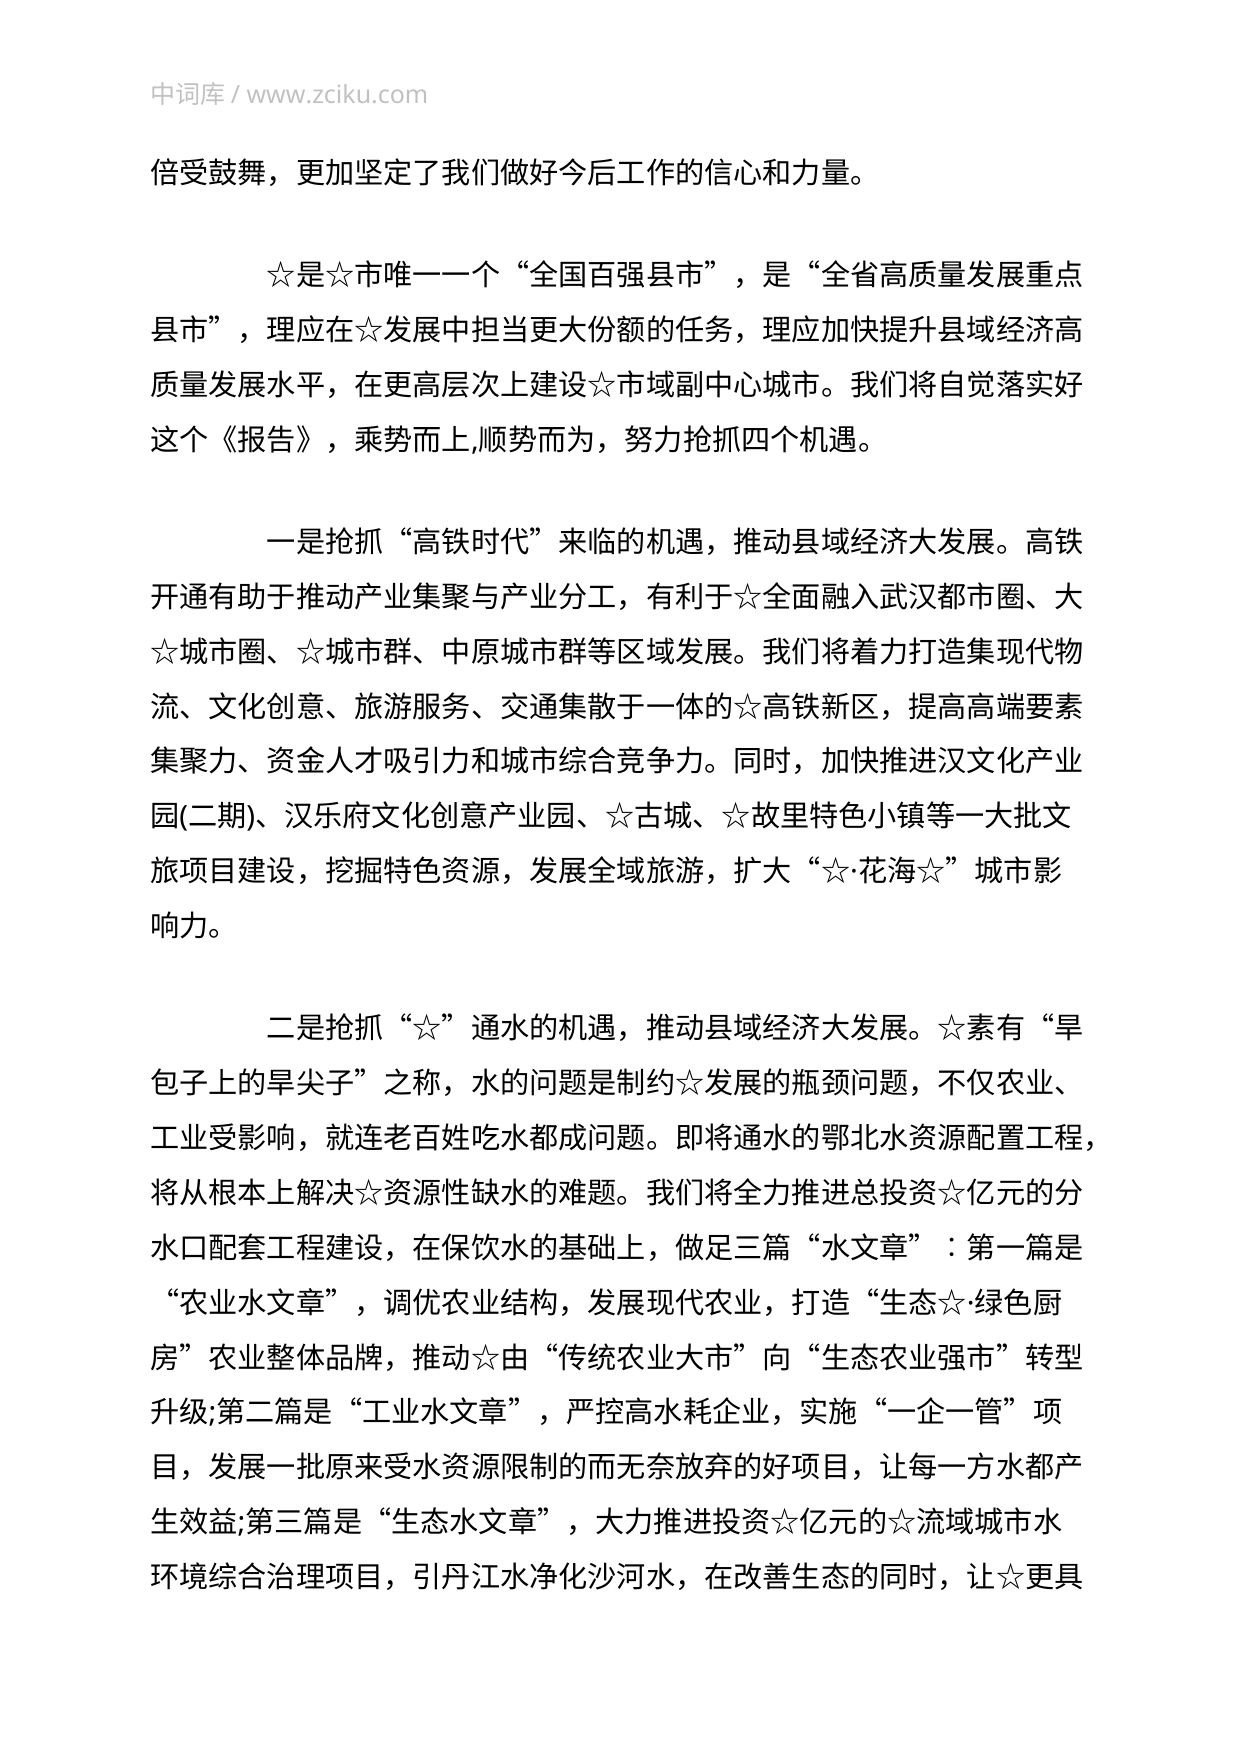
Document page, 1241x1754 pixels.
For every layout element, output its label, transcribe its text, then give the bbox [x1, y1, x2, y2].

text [150, 1005, 1090, 1596]
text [150, 150, 1090, 192]
text 一是抢抓“高铁时代”来临的机遇，推动县域经济大发展。高铁开通有助于推动产业集聚与产业分工，有利于☆全面融入武汉都市圈、大☆城市圈、☆城市群、中原城市群等区域发展。我们将着力打造集现代物流、文化创意、旅游服务、交通集散于一体的☆高铁新区，提高高端要素集聚力、资金人才吸引力和城市综合竞争力。同时，加快推进汉文化产业园(二期)、汉乐府文化创意产业园、☆古城、☆故里特色小镇等一大批文旅项目建设，挖掘特色资源，发展全域旅游，扩大“☆·花海☆”城市影响力。 [150, 518, 1090, 945]
text ☆是☆市唯一一个“全国百强县市”，是“全省高质量发展重点县市”，理应在☆发展中担当更大份额的任务，理应加快提升县域经济高质量发展水平，在更高层次上建设☆市域副中心城市。我们将自觉落实好这个《报告》，乘势而上,顺势而为，努力抢抓四个机遇。 [150, 252, 1090, 459]
